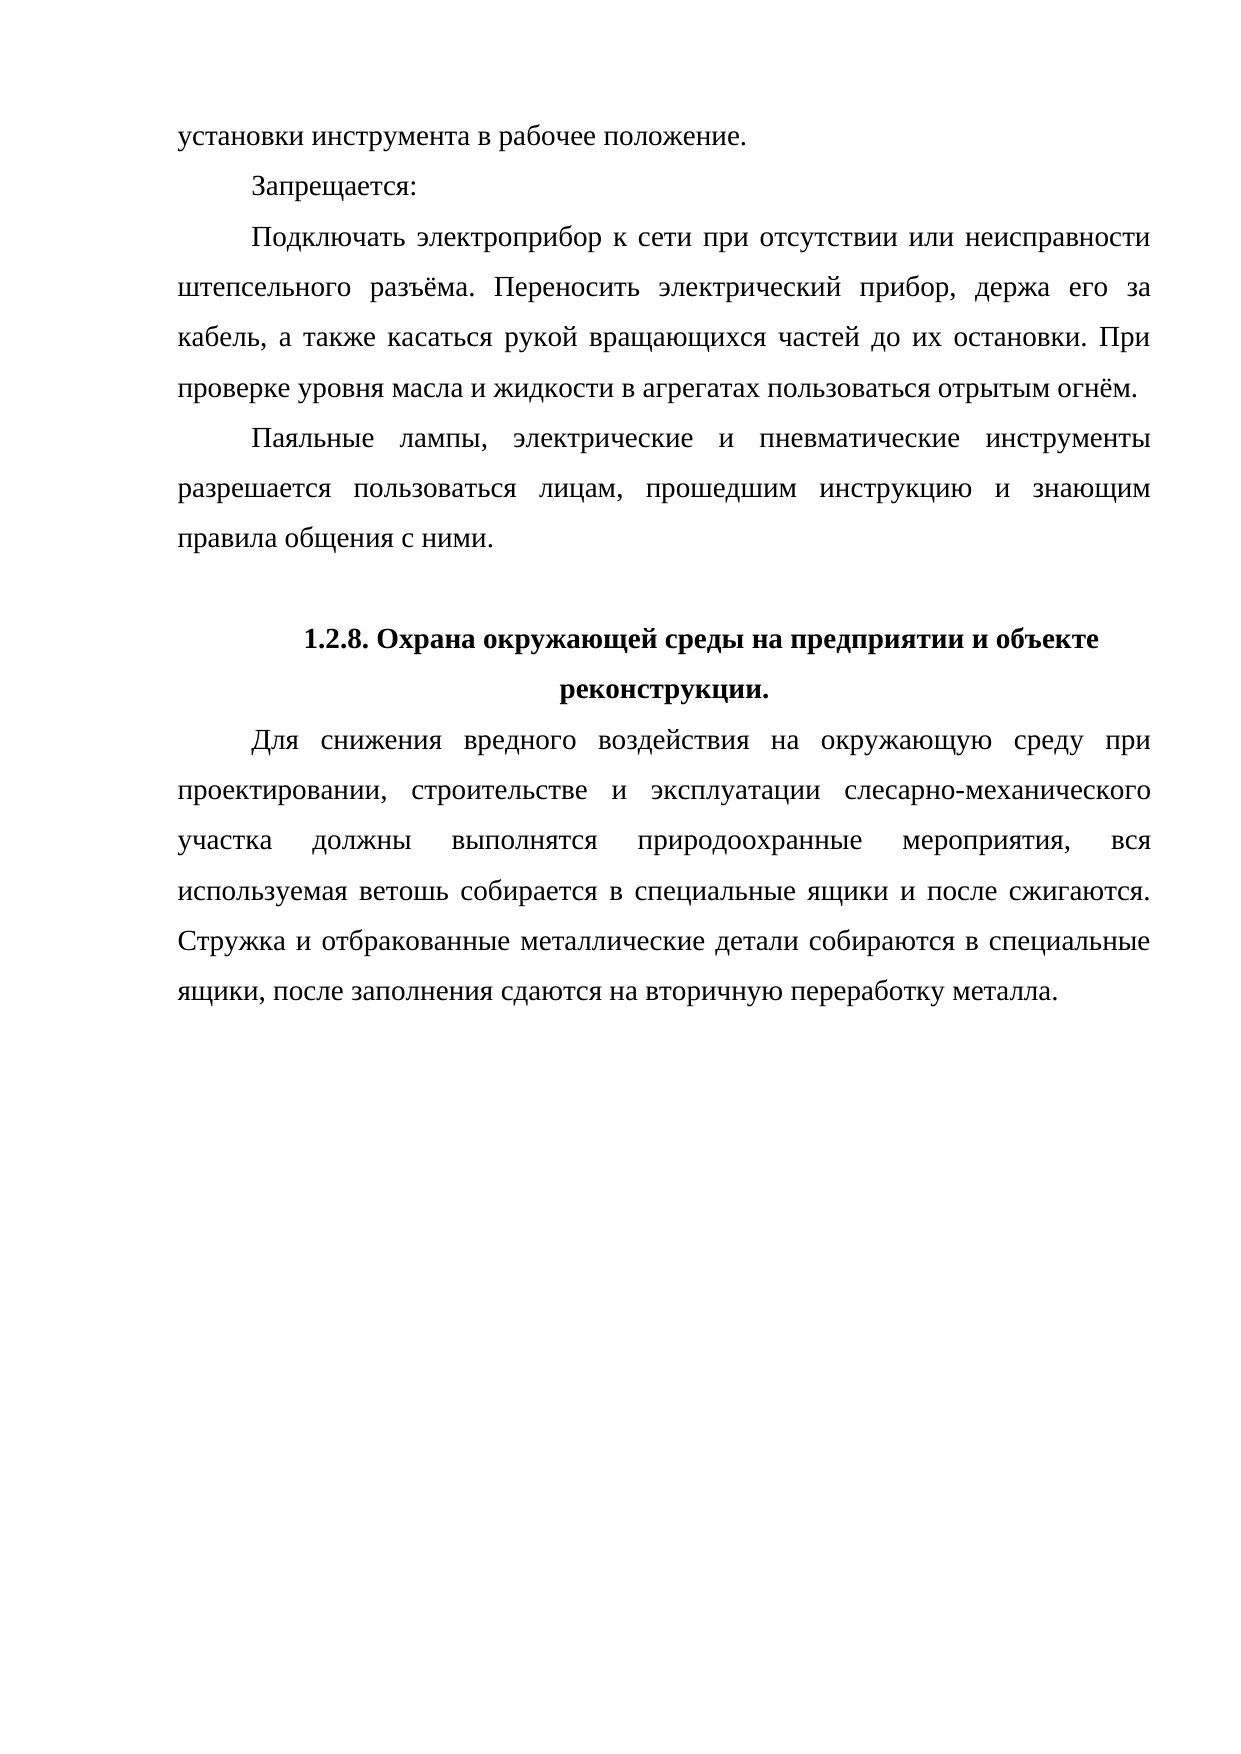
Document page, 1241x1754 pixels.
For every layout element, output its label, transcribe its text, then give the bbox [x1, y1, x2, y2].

text Подключать электроприбор к сети при отсутствии или неисправности штепсельного разъёма. Переносить электрический прибор, держа его за кабель, а также касаться рукой вращающихся частей до их остановки. При проверке уровня масла и жидкости в агрегатах пользоваться отрытым огнём. [177, 219, 1152, 403]
text Запрещается: [177, 168, 1152, 202]
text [177, 118, 1152, 152]
text Паяльные лампы, электрические и пневматические инструменты разрешается пользоваться лицам, прошедшим инструкцию и знающим правила общения с ними. [177, 420, 1152, 554]
text Для снижения вредного воздействия на окружающую среду при проектировании, строительстве и эксплуатации слесарно-механического участка должны выполнятся природоохранные мероприятия, вся используемая ветошь собирается в специальные ящики и после сжигаются. Стружка и отбракованные металлические детали собираются в специальные ящики, после заполнения сдаются на вторичную переработку металла. [177, 722, 1152, 1007]
text 1.2.8. Охрана окружающей среды на предприятии и объекте реконструкции. [177, 621, 1152, 705]
